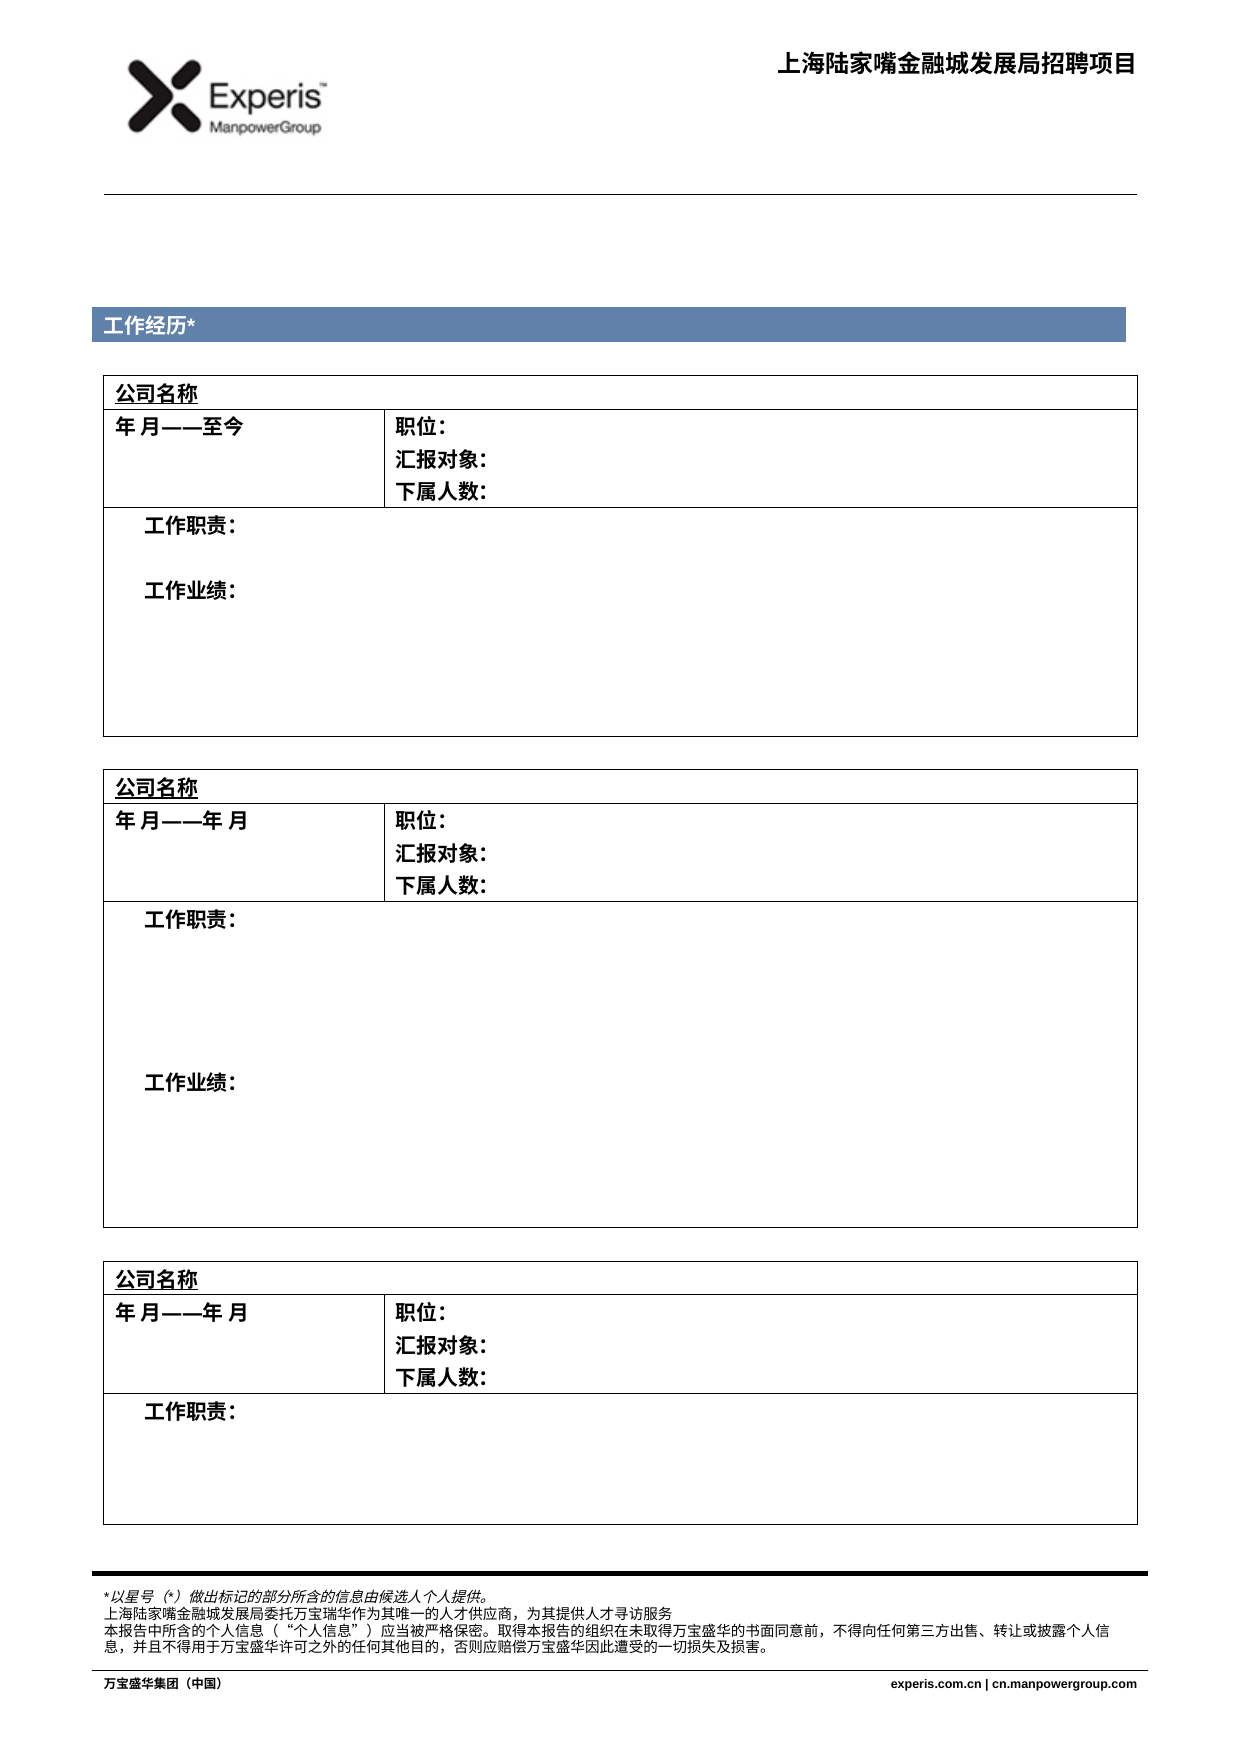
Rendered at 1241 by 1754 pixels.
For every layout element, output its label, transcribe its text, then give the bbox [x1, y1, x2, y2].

table_cell 职位： 汇报对象： 下属人数： [385, 804, 1137, 901]
table_cell [104, 902, 133, 1227]
table_cell 工作职责： 工作业绩： [133, 902, 1137, 1227]
table_header 公司名称 [104, 1262, 1137, 1294]
table_cell [104, 1394, 133, 1524]
table_header 公司名称 [104, 376, 1137, 408]
table_cell 年 月——年 月 [104, 804, 384, 901]
table_cell 职位： 汇报对象： 下属人数： [385, 1295, 1137, 1393]
table_cell 工作职责： 工作业绩： [133, 508, 1137, 736]
table_cell [104, 508, 133, 736]
picture [103, 44, 329, 151]
table_cell 年 月——年 月 [104, 1295, 384, 1393]
table_header 公司名称 [104, 770, 1137, 803]
table_cell 工作职责： 工作业绩： [133, 1394, 1137, 1524]
table_cell 年 月——至今 [104, 410, 384, 507]
table_cell 职位： 汇报对象： 下属人数： [385, 410, 1137, 507]
table_header 工作经历* [92, 307, 1126, 342]
